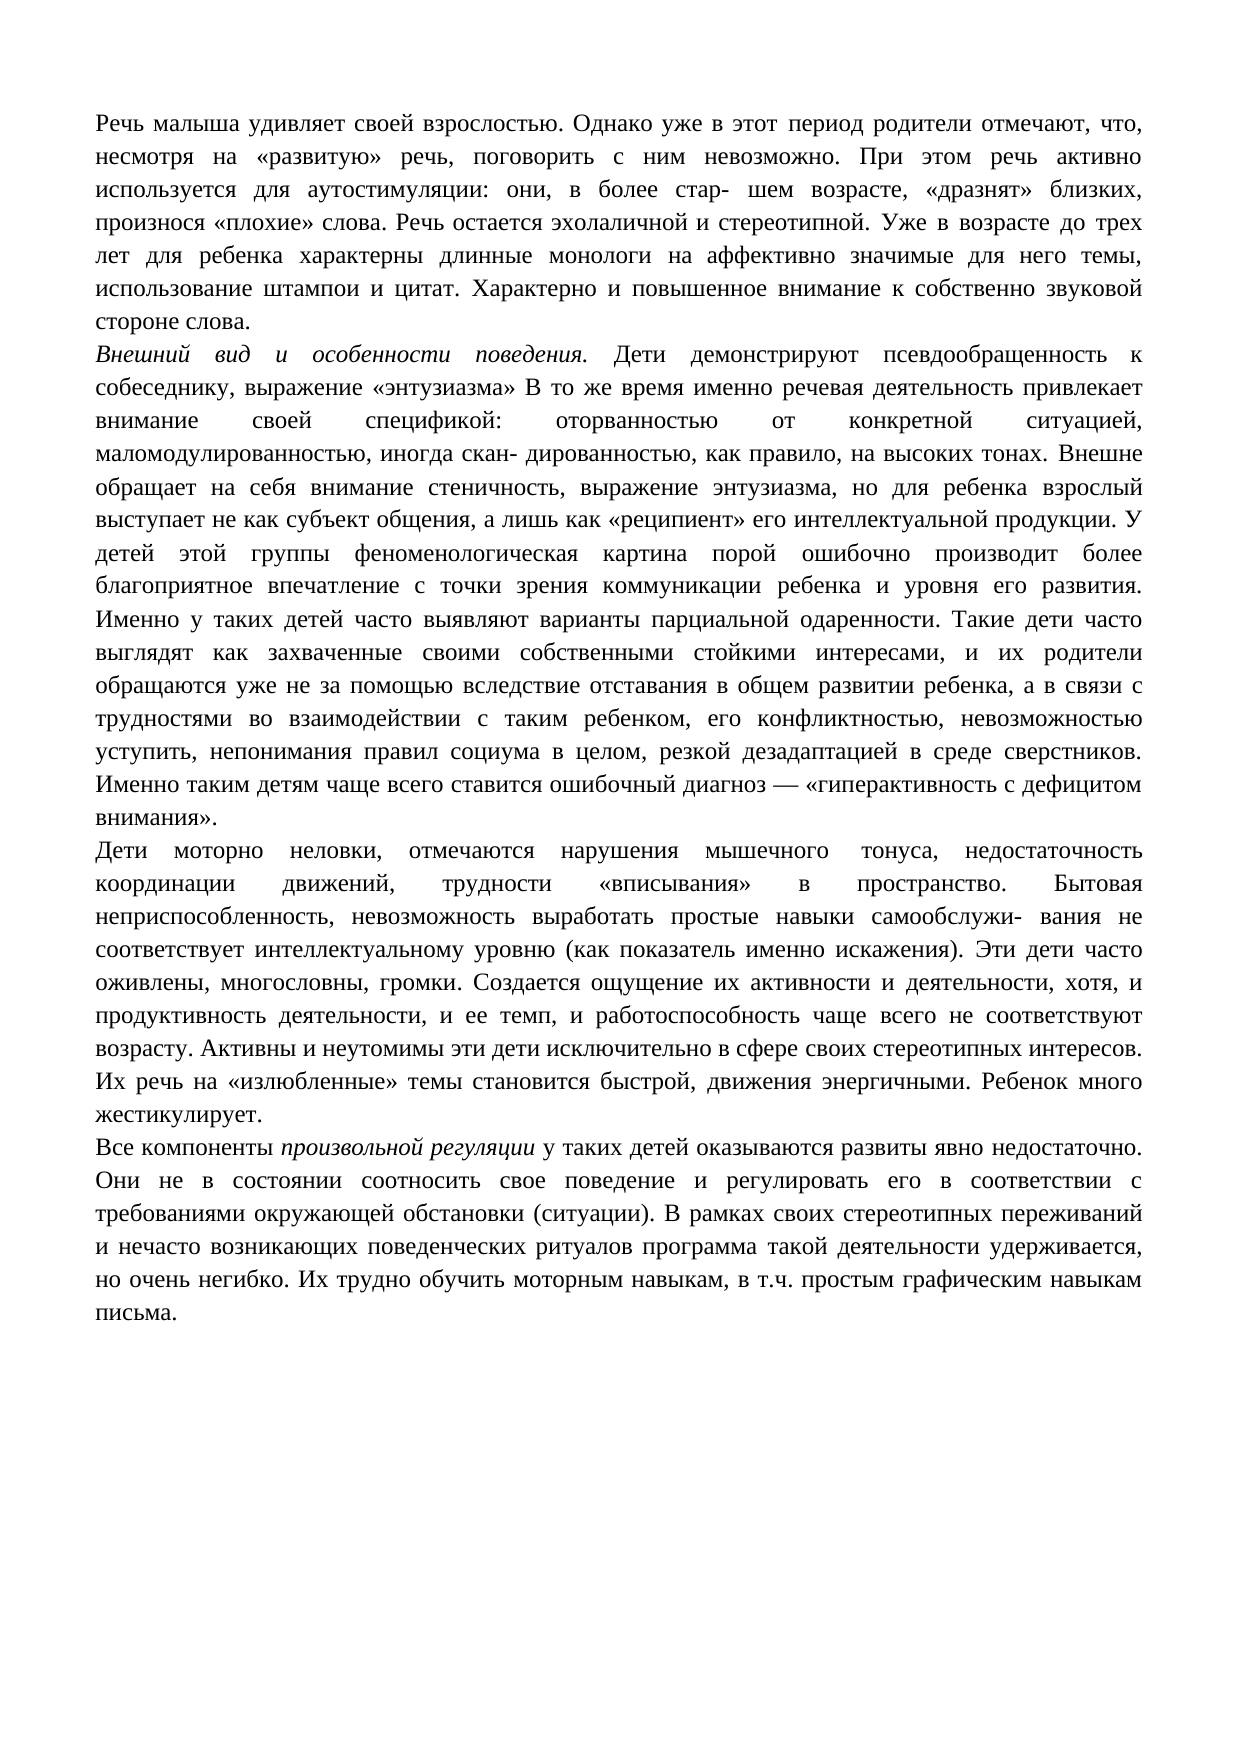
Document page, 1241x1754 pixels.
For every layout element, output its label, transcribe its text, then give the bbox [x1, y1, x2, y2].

text Внешний вид и особенности поведения. Дети демонстрируют псевдообращенность к собеседнику, выражение «энтузиазма» В то же время именно речевая деятельность привлекает внимание своей спецификой: оторванностью от конкретной ситуацией, маломодулированностью, иногда скан- дированностью, как правило, на высоких тонах. Внешне обращает на себя внимание стеничность, выражение энтузиазма, но для ребенка взрослый выступает не как субъект общения, а лишь как «реципиент» его интеллектуальной продукции. У детей этой группы феноменологическая картина порой ошибочно производит более благоприятное впечатление с точки зрения коммуникации ребенка и уровня его развития. Именно у таких детей часто выявляют варианты парциальной одаренности. Такие дети часто выглядят как захваченные своими собственными стойкими интересами, и их родители обращаются уже не за помощью вследствие отставания в общем развитии ребенка, а в связи с трудностями во взаимодействии с таким ребенком, его конфликтностью, невозможностью уступить, непонимания правил социума в целом, резкой дезадаптацией в среде сверстников. Именно таким детям чаще всего ставится ошибочный диагноз — «гиперактивность с дефицитом внимания». [95, 339, 1143, 831]
text Все компоненты произвольной регуляции у таких детей оказываются развиты явно недостаточно. Они не в состоянии соотносить свое поведение и регулировать его в соответствии с требованиями окружающей обстановки (ситуации). В рамках своих стереотипных переживаний и нечасто возникающих поведенческих ритуалов программа такой деятельности удерживается, но очень негибко. Их трудно обучить моторным навыкам, в т.ч. простым графическим навыкам письма. [95, 1132, 1143, 1326]
text Дети моторно неловки, отмечаются нарушения мышечного тонуса, недостаточность координации движений, трудности «вписывания» в пространство. Бытовая неприспособленность, невозможность выработать простые навыки самообслужи- вания не соответствует интеллектуальному уровню (как показатель именно искажения). Эти дети часто оживлены, многословны, громки. Создается ощущение их активности и деятельности, хотя, и продуктивность деятельности, и ее темп, и работоспособность чаще всего не соответствуют возрасту. Активны и неутомимы эти дети исключительно в сфере своих стереотипных интересов. Их речь на «излюбленные» темы становится быстрой, движения энергичными. Ребенок много жестикулирует. [95, 835, 1143, 1128]
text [95, 108, 1143, 335]
